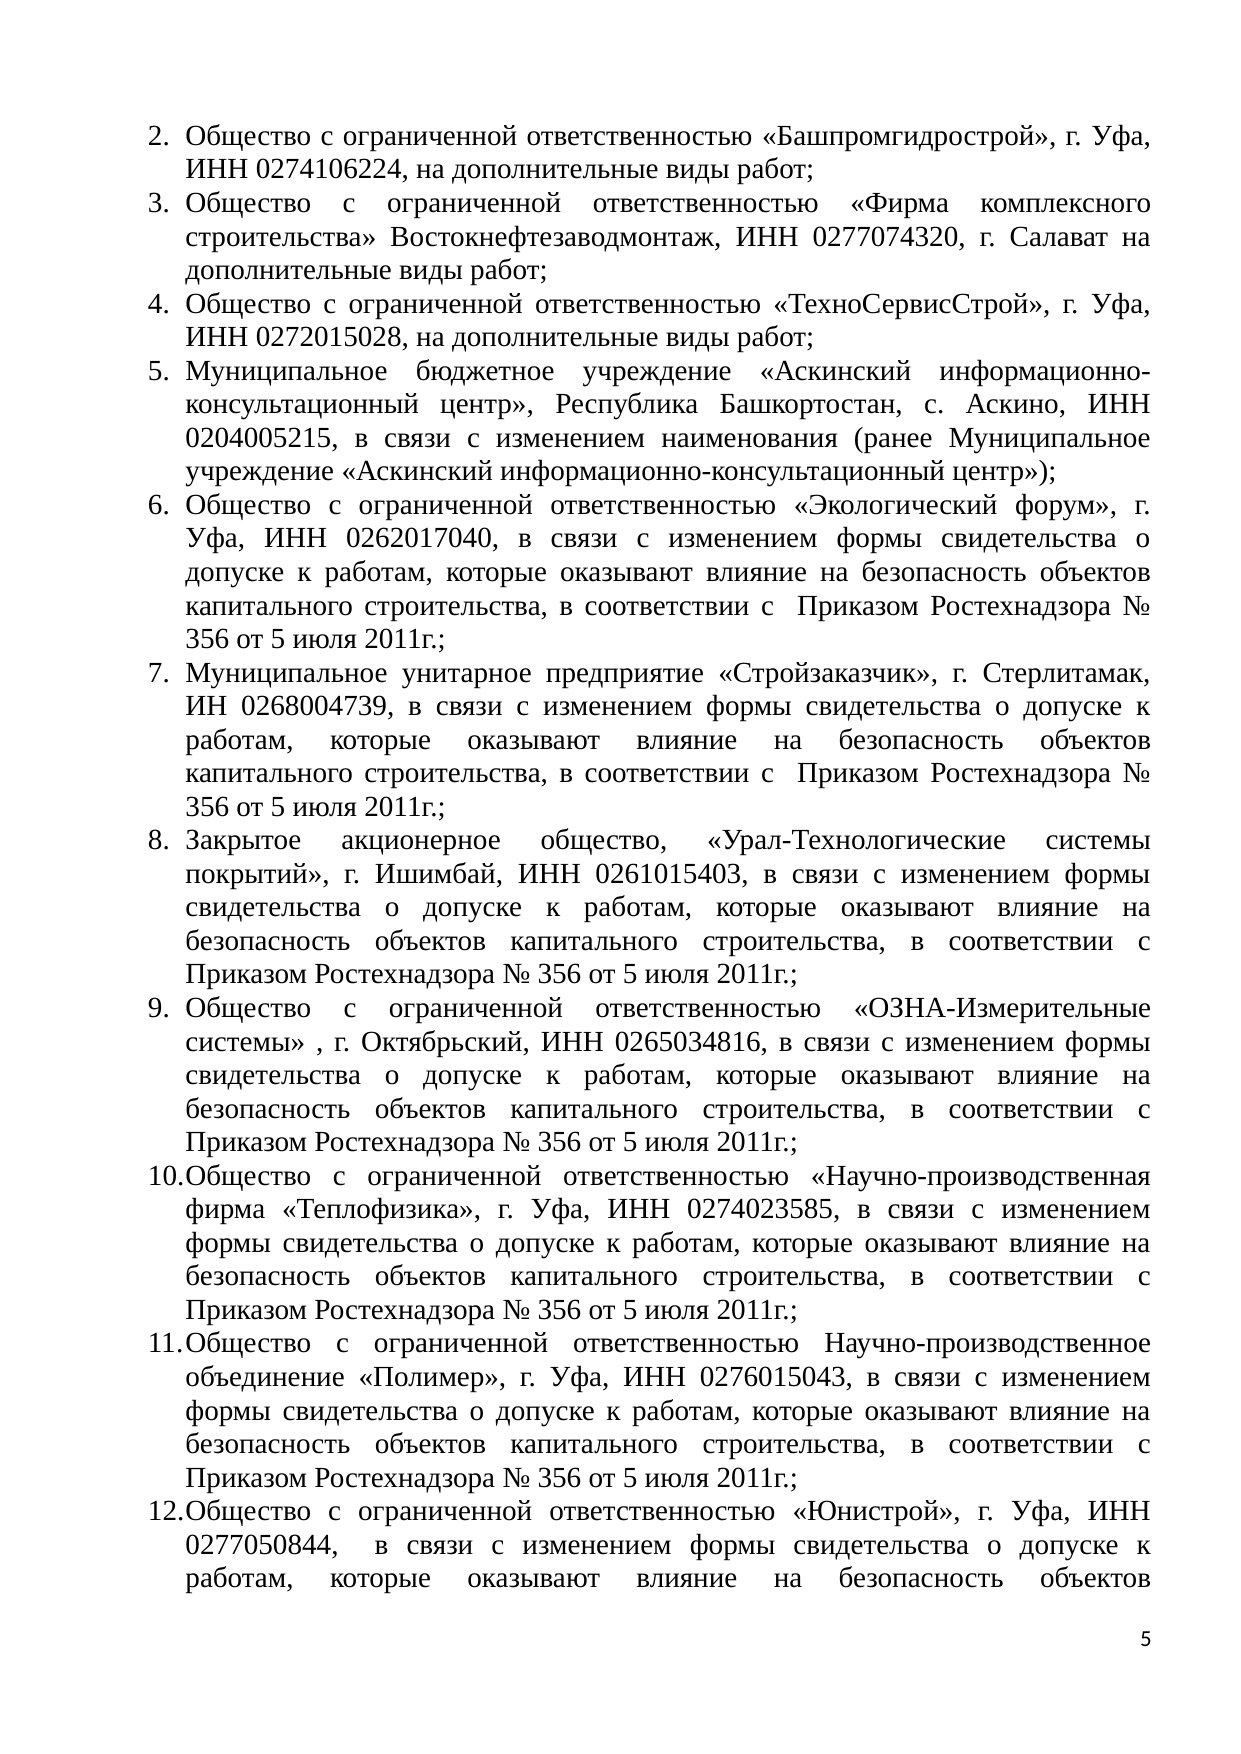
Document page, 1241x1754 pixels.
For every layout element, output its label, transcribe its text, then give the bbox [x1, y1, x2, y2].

list Общество с ограниченной ответственностью «Башпромгидрострой», г. Уфа, ИНН 0274106224, на дополнительные виды работ; [148, 118, 1152, 185]
list Муниципальное бюджетное учреждение «Аскинский информационно-консультационный центр», Республика Башкортостан, с. Аскино, ИНН 0204005215, в связи с изменением наименования (ранее Муниципальное учреждение «Аскинский информационно-консультационный центр»); [148, 353, 1152, 487]
list Общество с ограниченной ответственностью «ОЗНА-Измерительные системы» , г. Октябрьский, ИНН 0265034816, в связи с изменением формы свидетельства о допуске к работам, которые оказывают влияние на безопасность объектов капитального строительства, в соответствии с Приказом Ростехнадзора № 356 от 5 июля 2011г.; [148, 990, 1152, 1158]
list Общество с ограниченной ответственностью «Фирма комплексного строительства» Востокнефтезаводмонтаж, ИНН 0277074320, г. Салават на дополнительные виды работ; [148, 185, 1152, 286]
list Закрытое акционерное общество, «Урал-Технологические системы покрытий», г. Ишимбай, ИНН 0261015403, в связи с изменением формы свидетельства о допуске к работам, которые оказывают влияние на безопасность объектов капитального строительства, в соответствии с Приказом Ростехнадзора № 356 от 5 июля 2011г.; [148, 822, 1152, 990]
list Общество с ограниченной ответственностью «ТехноСервисСтрой», г. Уфа, ИНН 0272015028, на дополнительные виды работ; [148, 286, 1152, 353]
list Общество с ограниченной ответственностью Научно-производственное объединение «Полимер», г. Уфа, ИНН 0276015043, в связи с изменением формы свидетельства о допуске к работам, которые оказывают влияние на безопасность объектов капитального строительства, в соответствии с Приказом Ростехнадзора № 356 от 5 июля 2011г.; [148, 1326, 1152, 1493]
list Общество с ограниченной ответственностью «Научно-производственная фирма «Теплофизика», г. Уфа, ИНН 0274023585, в связи с изменением формы свидетельства о допуске к работам, которые оказывают влияние на безопасность объектов капитального строительства, в соответствии с Приказом Ростехнадзора № 356 от 5 июля 2011г.; [148, 1158, 1152, 1326]
list Муниципальное унитарное предприятие «Стройзаказчик», г. Стерлитамак, ИН 0268004739, в связи с изменением формы свидетельства о допуске к работам, которые оказывают влияние на безопасность объектов капитального строительства, в соответствии с Приказом Ростехнадзора № 356 от 5 июля 2011г.; [148, 655, 1152, 822]
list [148, 1493, 1152, 1594]
list Общество с ограниченной ответственностью «Экологический форум», г. Уфа, ИНН 0262017040, в связи с изменением формы свидетельства о допуске к работам, которые оказывают влияние на безопасность объектов капитального строительства, в соответствии с Приказом Ростехнадзора № 356 от 5 июля 2011г.; [148, 487, 1152, 655]
